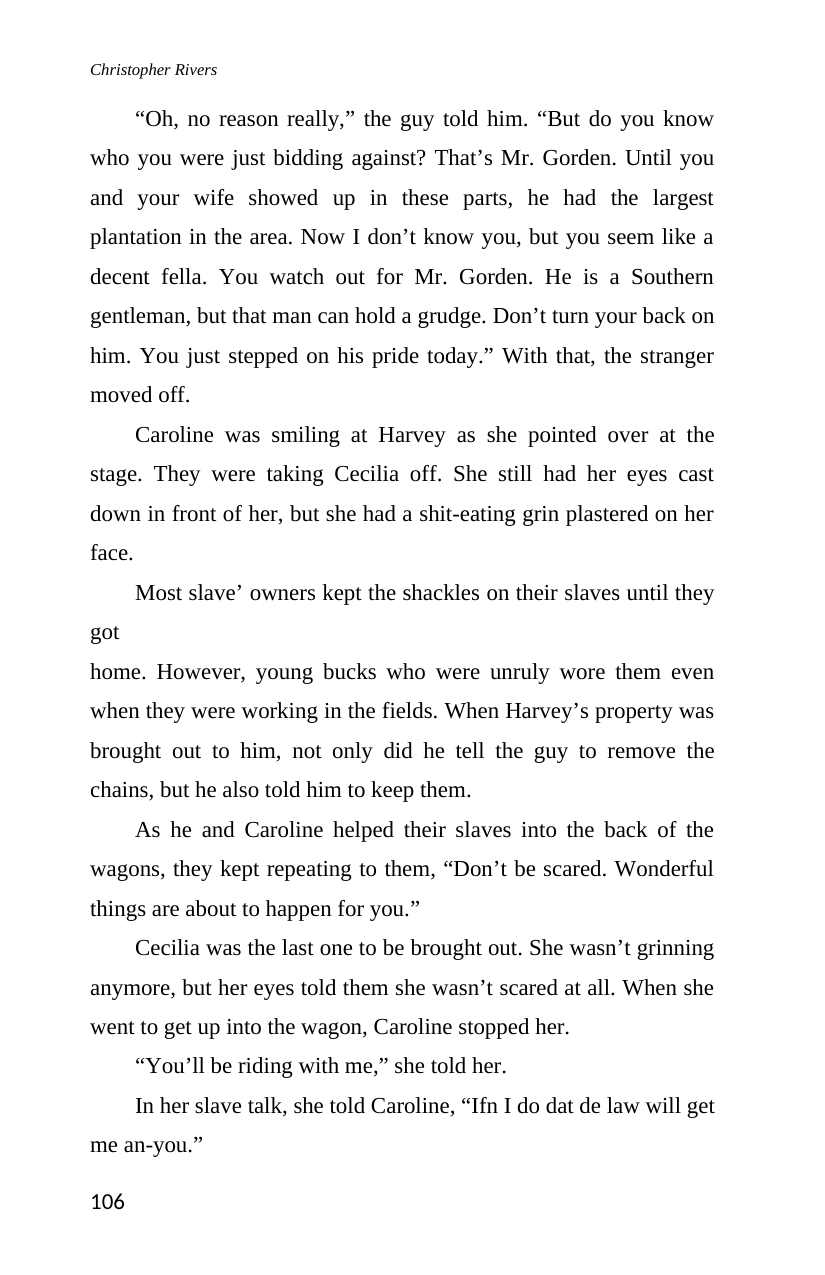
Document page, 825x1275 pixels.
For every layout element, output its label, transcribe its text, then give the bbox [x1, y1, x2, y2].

text In her slave talk, she told Caroline, “Ifn I do dat de law will get me an-you.” [90, 1092, 716, 1158]
text Caroline was smiling at Harvey as she pointed over at the stage. They were taking Cecilia off. She still had her eyes cast down in front of her, but she had a shit-eating grin plastered on her face. [90, 421, 716, 566]
text “Oh, no reason really,” the guy told him. “But do you know who you were just bidding against? That’s Mr. Gorden. Until you and your wife showed up in these parts, he had the largest plantation in the area. Now I don’t know you, but you seem like a decent fella. You watch out for Mr. Gorden. He is a Southern gentleman, but that man can hold a grudge. Don’t turn your back on him. You just stepped on his pride today.” With that, the stranger moved off. [90, 105, 716, 408]
text home. However, young bucks who were unruly wore them even when they were working in the fields. When Harvey’s property was brought out to him, not only did he tell the guy to remove the chains, but he also told him to keep them. [90, 658, 716, 802]
text Cecilia was the last one to be brought out. She wasn’t grinning anymore, but her eyes told them she wasn’t scared at all. When she went to get up into the wagon, Caroline stopped her. [90, 934, 716, 1039]
text “You’ll be riding with me,” she told her. [90, 1052, 716, 1079]
text Most slave’ owners kept the shackles on their slaves until they got [90, 579, 716, 644]
text As he and Caroline helped their slaves into the back of the wagons, they kept repeating to them, “Don’t be scared. Wonderful things are about to happen for you.” [90, 816, 716, 921]
